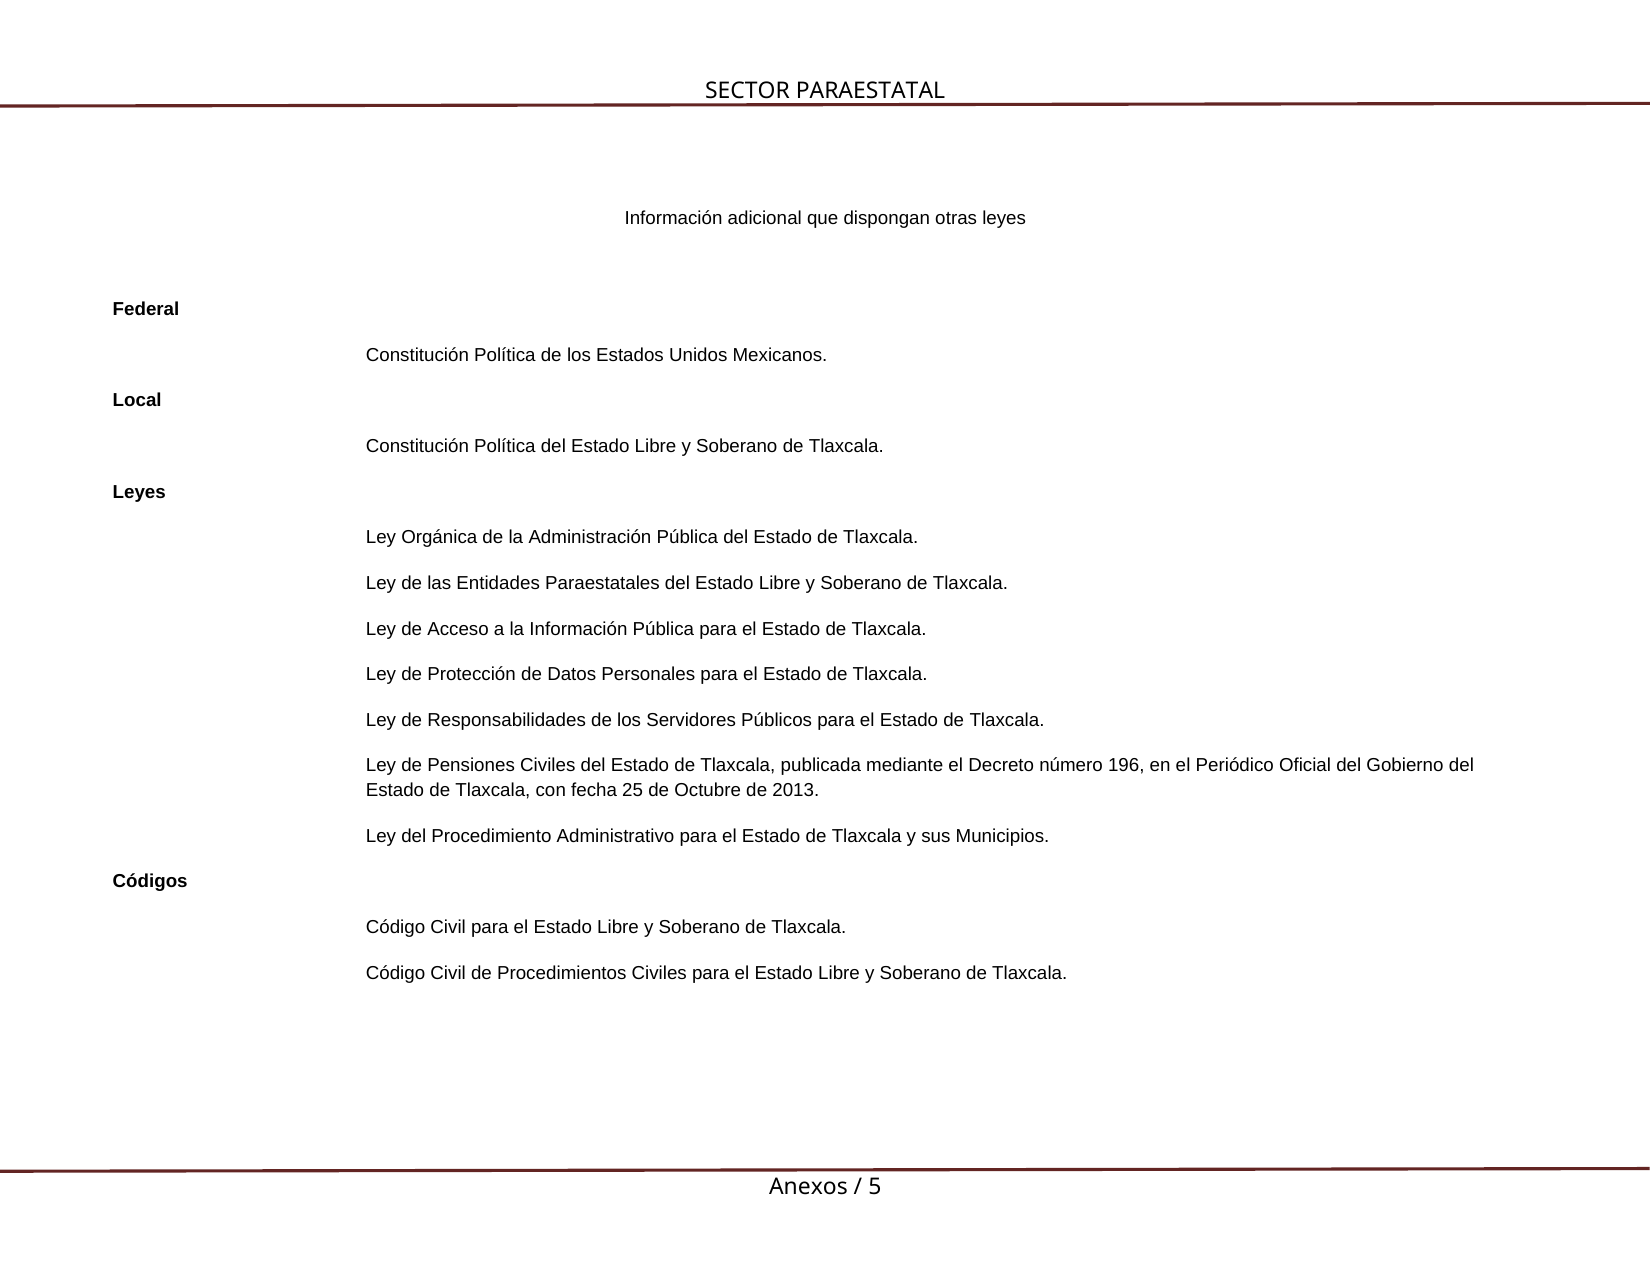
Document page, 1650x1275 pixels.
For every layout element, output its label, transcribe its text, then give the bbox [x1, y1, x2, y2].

text Ley de las Entidades Paraestatales del Estado Libre y Soberano de Tlaxcala. [112, 572, 1537, 593]
text Código Civil para el Estado Libre y Soberano de Tlaxcala. [112, 916, 1537, 937]
text Ley del Procedimiento Administrativo para el Estado de Tlaxcala y sus Municipios. [112, 825, 1537, 846]
text Ley Orgánica de la Administración Pública del Estado de Tlaxcala. [112, 526, 1537, 548]
text Códigos [112, 870, 1537, 892]
text Ley de Responsabilidades de los Servidores Públicos para el Estado de Tlaxcala. [112, 709, 1537, 730]
text Leyes [112, 481, 1537, 502]
text Ley de Pensiones Civiles del Estado de Tlaxcala, publicada mediante el Decreto número 196, en el Periódico Oficial del Gobierno del Estado de Tlaxcala, con fecha 25 de Octubre de 2013. [366, 754, 1537, 801]
text Ley de Protección de Datos Personales para el Estado de Tlaxcala. [112, 663, 1537, 684]
text Constitución Política de los Estados Unidos Mexicanos. [112, 344, 1537, 365]
text Código Civil de Procedimientos Civiles para el Estado Libre y Soberano de Tlaxcala. [112, 962, 1537, 983]
text Ley de Acceso a la Información Pública para el Estado de Tlaxcala. [112, 617, 1537, 639]
text Constitución Política del Estado Libre y Soberano de Tlaxcala. [112, 435, 1537, 456]
text Federal [112, 298, 1537, 319]
text Información adicional que dispongan otras leyes [112, 207, 1537, 228]
text Local [112, 389, 1537, 411]
